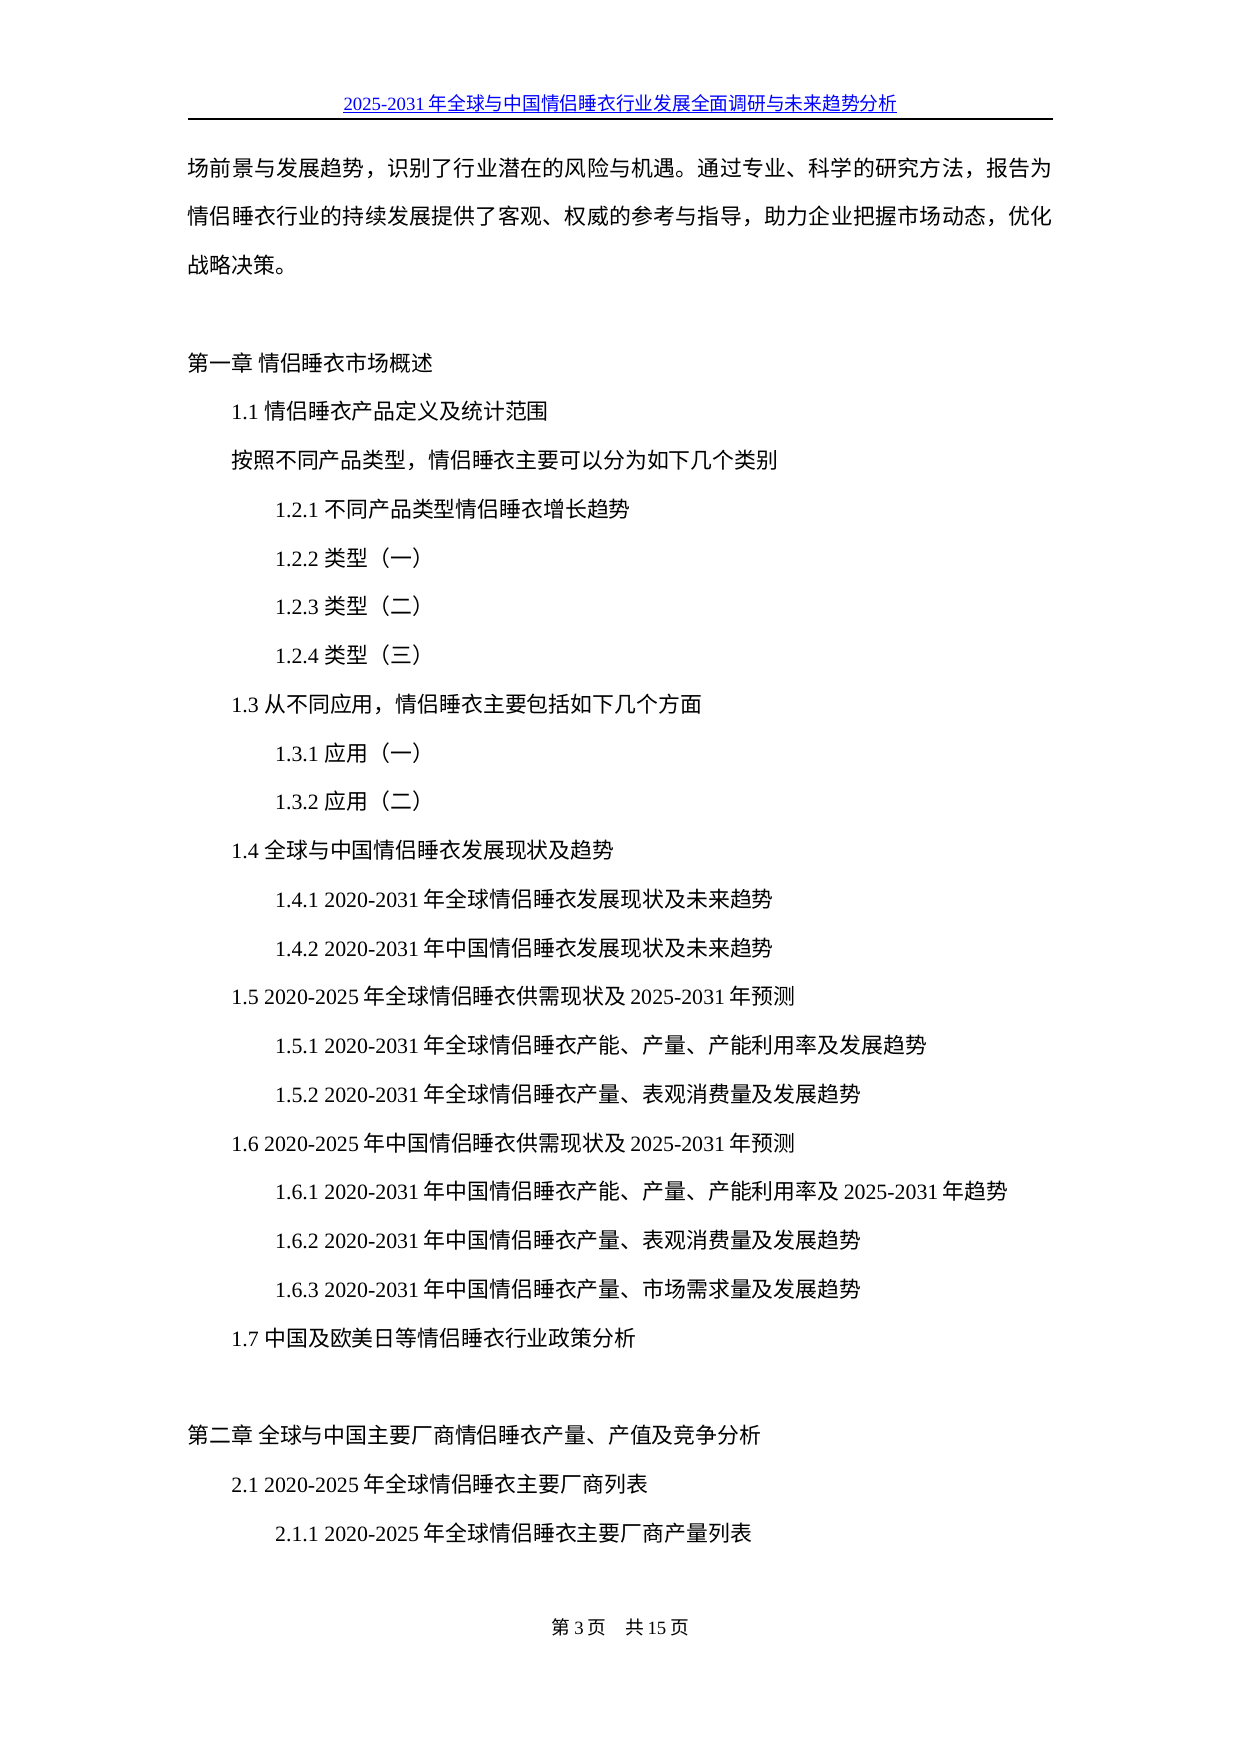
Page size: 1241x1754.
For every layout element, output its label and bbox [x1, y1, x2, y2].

text [187, 150, 1053, 1548]
